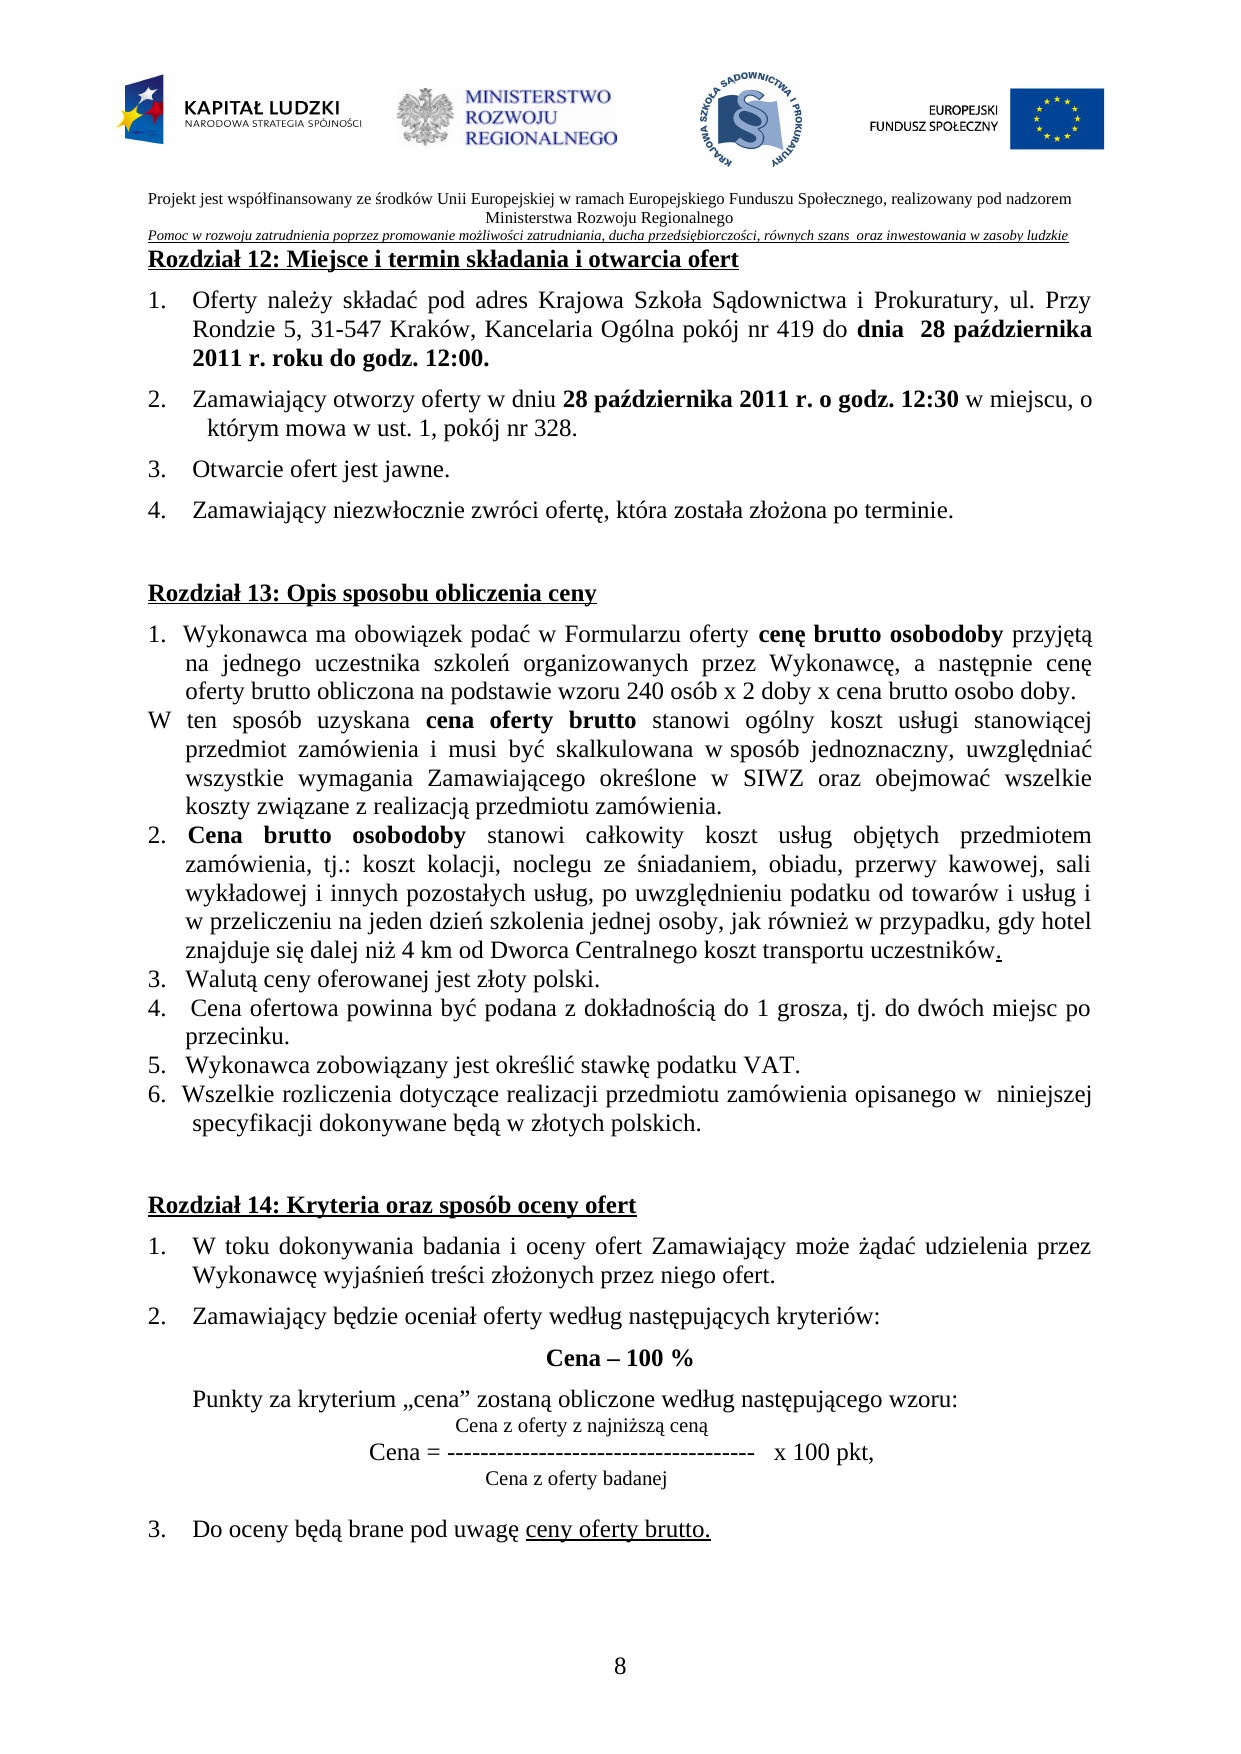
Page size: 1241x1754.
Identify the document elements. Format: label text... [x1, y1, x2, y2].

subtitle Cena z oferty z najniższą ceną [443, 1413, 1092, 1437]
text 1. Wykonawca ma obowiązek podać w Formularzu oferty cenę brutto osobodoby przyjętą na jednego uczestnika szkoleń organizowanych przez Wykonawcę, a następnie cenę oferty brutto obliczona na podstawie wzoru 240 osób x 2 doby x cena brutto osobo doby. [148, 619, 1092, 705]
subtitle W toku dokonywania badania i oceny ofert Zamawiający może żądać udzielenia przez Wykonawcę wyjaśnień treści złożonych przez niego ofert. [148, 1231, 1092, 1289]
subtitle Oferty należy składać pod adres Krajowa Szkoła Sądownictwa i Prokuratury, ul. Przy Rondzie 5, 31-547 Kraków, Kancelaria Ogólna pokój nr 419 do dnia 28 października 2011 r. roku do godz. 12:00. [148, 285, 1092, 371]
picture [700, 72, 802, 167]
subtitle Otwarcie ofert jest jawne. [148, 454, 1092, 483]
text 5. Wykonawca zobowiązany jest określić stawkę podatku VAT. [148, 1050, 1092, 1079]
text W ten sposób uzyskana cena oferty brutto stanowi ogólny koszt usługi stanowiącej przedmiot zamówienia i musi być skalkulowana w sposób jednoznaczny, uwzględniać wszystkie wymagania Zamawiającego określone w SIWZ oraz obejmować wszelkie koszty związane z realizacją przedmiotu zamówienia. [148, 705, 1092, 820]
text 2. Cena brutto osobodoby stanowi całkowity koszt usług objętych przedmiotem zamówienia, tj.: koszt kolacji, noclegu ze śniadaniem, obiadu, przerwy kawowej, sali wykładowej i innych pozostałych usług, po uwzględnieniu podatku od towarów i usług i w przeliczeniu na jeden dzień szkolenia jednej osoby, jak również w przypadku, gdy hotel znajduje się dalej niż 4 km od Dworca Centralnego koszt transportu uczestników. [148, 820, 1092, 964]
subtitle Zamawiający otworzy oferty w dniu 28 października 2011 r. o godz. 12:30 w miejscu, o którym mowa w ust. 1, pokój nr 328. [148, 384, 1092, 441]
subtitle Zamawiający niezwłocznie zwróci ofertę, która została złożona po terminie. [148, 495, 1092, 524]
subtitle Cena = ------------------------------------- x 100 pkt, [295, 1437, 1092, 1466]
text Rozdział 12: Miejsce i termin składania i otwarcia ofert [148, 244, 1092, 273]
text 4. Cena ofertowa powinna być podana z dokładnością do 1 grosza, tj. do dwóch miejsc po przecinku. [148, 993, 1092, 1050]
subtitle Cena z oferty badanej [148, 1466, 1092, 1489]
picture [397, 88, 617, 149]
text Punkty za kryterium „cena” zostaną obliczone według następującego wzoru: [148, 1384, 1092, 1413]
picture [110, 72, 364, 146]
list Do oceny będą brane pod uwagę ceny oferty brutto. [148, 1514, 1092, 1543]
subtitle Zamawiający będzie oceniał oferty według następujących kryteriów: [148, 1301, 1092, 1330]
text Cena – 100 % [148, 1343, 1092, 1371]
text Rozdział 13: Opis sposobu obliczenia ceny [148, 578, 1092, 606]
subtitle 6. Wszelkie rozliczenia dotyczące realizacji przedmiotu zamówienia opisanego w niniejszej specyfikacji dokonywane będą w złotych polskich. [148, 1079, 1092, 1136]
text 3. Walutą ceny oferowanej jest złoty polski. [148, 964, 1092, 993]
picture [852, 72, 1123, 167]
text Rozdział 14: Kryteria oraz sposób oceny ofert [148, 1190, 1092, 1219]
